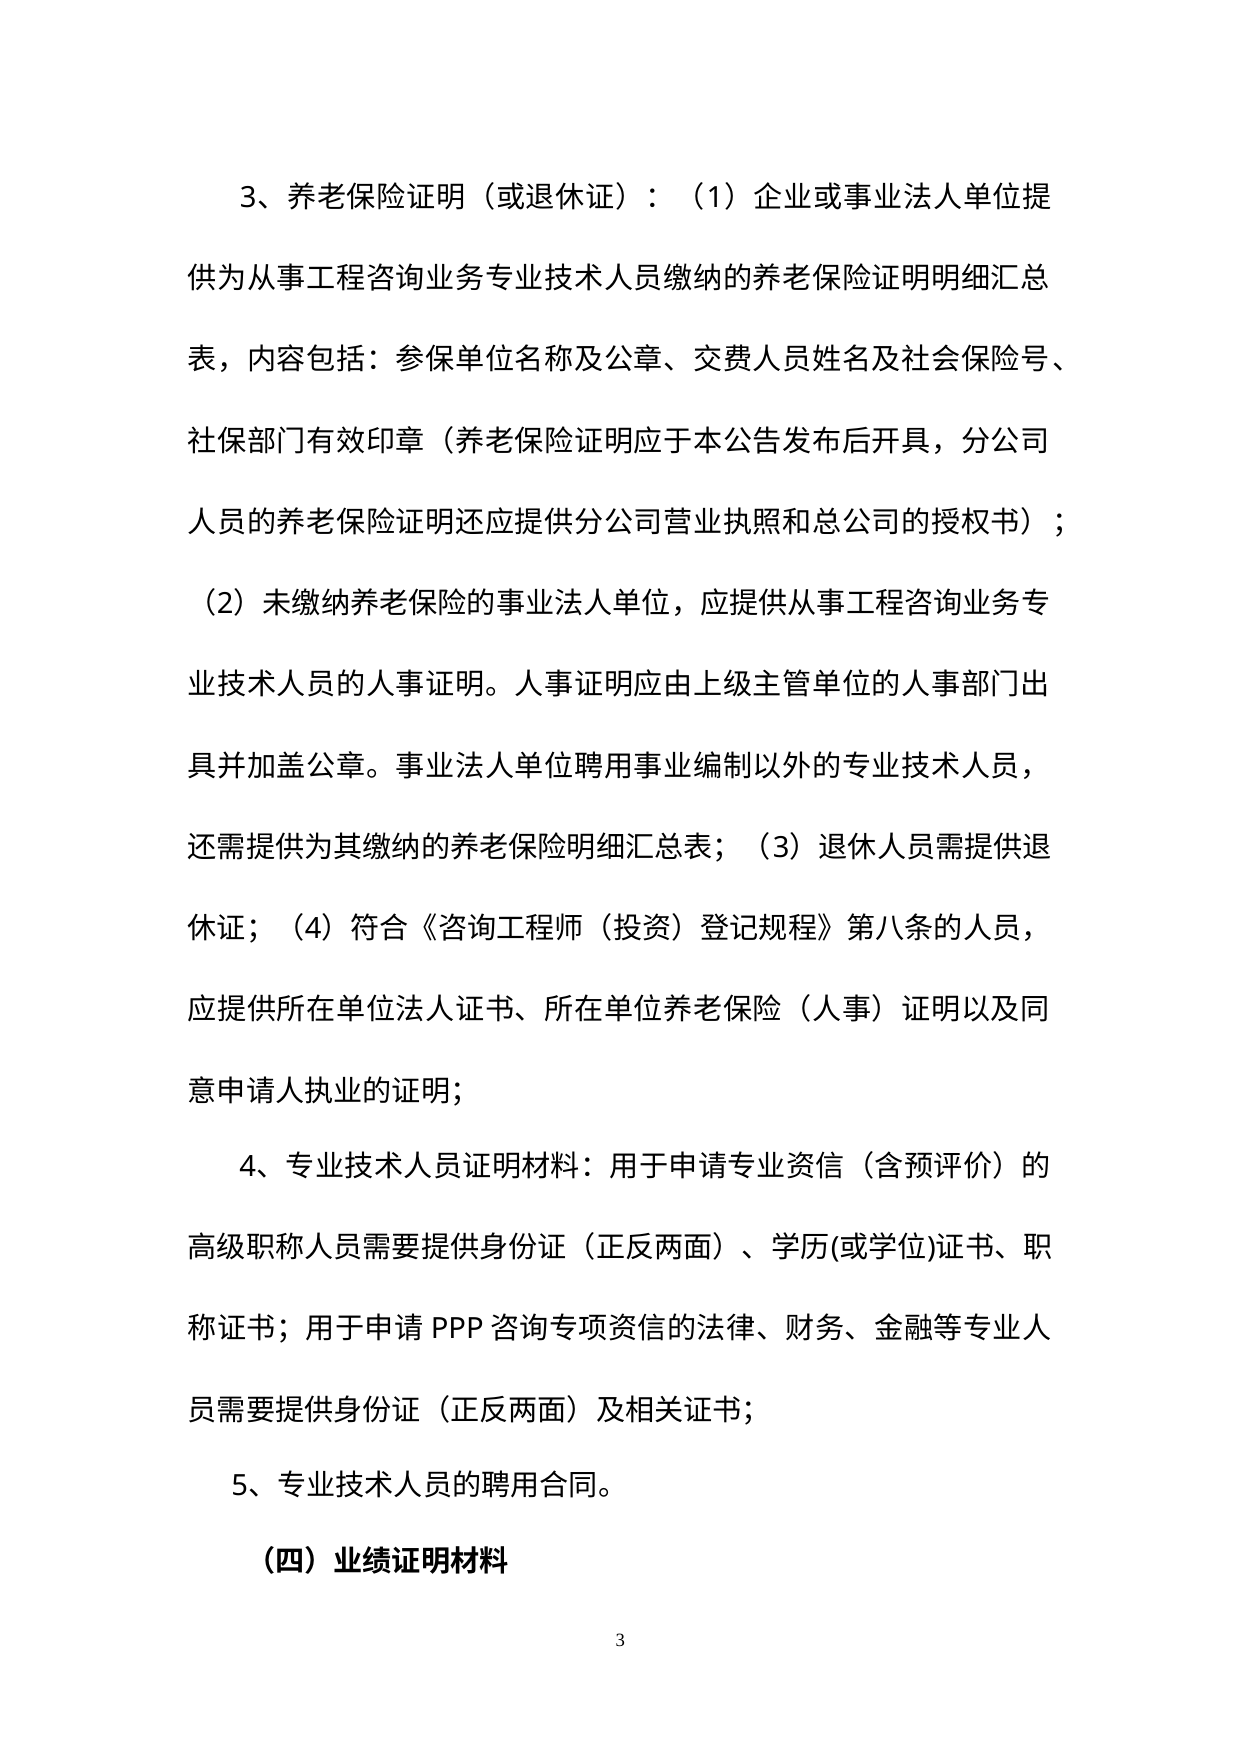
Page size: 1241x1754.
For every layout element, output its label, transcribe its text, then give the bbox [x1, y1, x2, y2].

text （四）业绩证明材料 [246, 1526, 1053, 1591]
text 5、专业技术人员的聘用合同。 [187, 1451, 1053, 1516]
text 3、养老保险证明（或退休证）：（1）企业或事业法人单位提供为从事工程咨询业务专业技术人员缴纳的养老保险证明明细汇总表，内容包括：参保单位名称及公章、交费人员姓名及社会保险号、社保部门有效印章（养老保险证明应于本公告发布后开具，分公司人员的养老保险证明还应提供分公司营业执照和总公司的授权书）；（2）未缴纳养老保险的事业法人单位，应提供从事工程咨询业务专业技术人员的人事证明。人事证明应由上级主管单位的人事部门出具并加盖公章。事业法人单位聘用事业编制以外的专业技术人员，还需提供为其缴纳的养老保险明细汇总表；（3）退休人员需提供退休证；（4）符合《咨询工程师（投资）登记规程》第八条的人员，应提供所在单位法人证书、所在单位养老保险（人事）证明以及同意申请人执业的证明； [187, 162, 1053, 1121]
text 4、专业技术人员证明材料：用于申请专业资信（含预评价）的高级职称人员需要提供身份证（正反两面）、学历(或学位)证书、职称证书；用于申请PPP咨询专项资信的法律、财务、金融等专业人员需要提供身份证（正反两面）及相关证书； [187, 1131, 1053, 1440]
